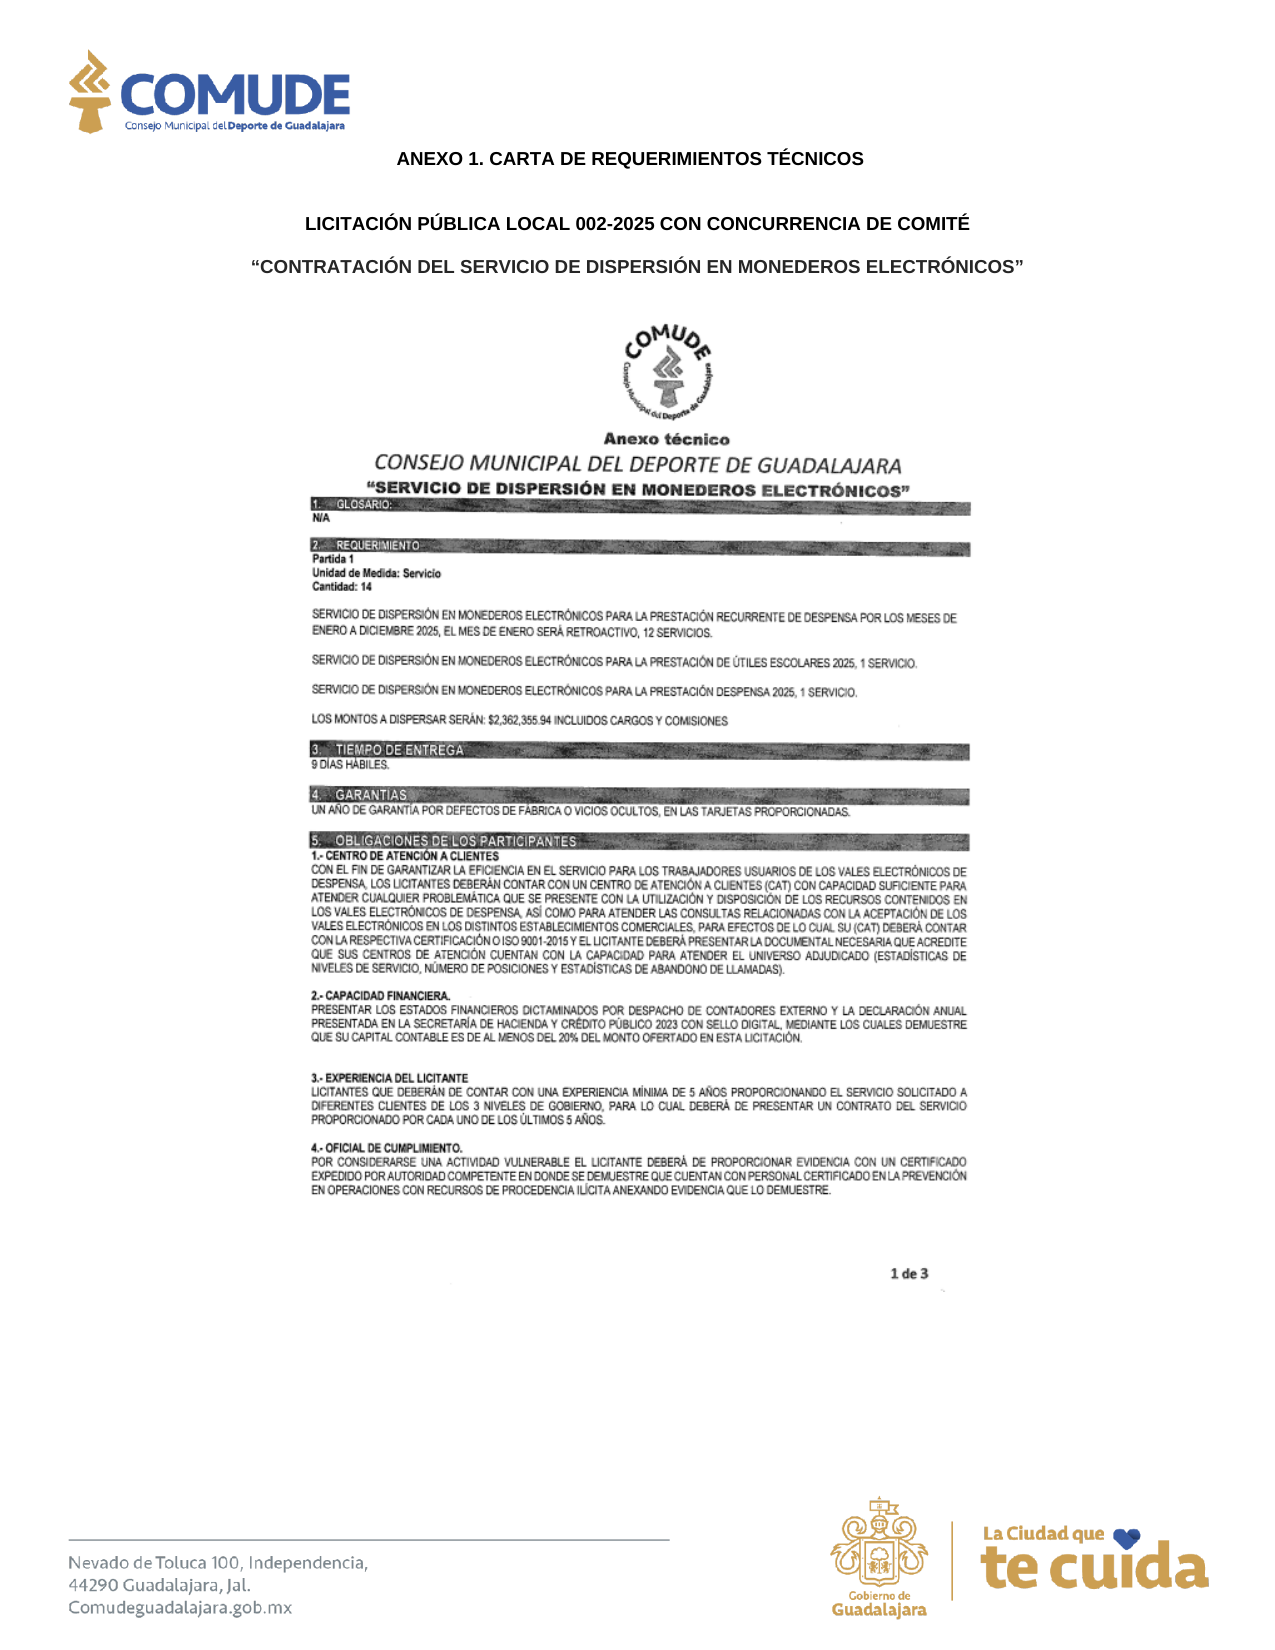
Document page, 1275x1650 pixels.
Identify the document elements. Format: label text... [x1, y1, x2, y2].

picture [5, 5, 1273, 1646]
text ANEXO 1. CARTA DE REQUERIMIENTOS TÉCNICOS [148, 148, 1113, 169]
text “CONTRATACIÓN DEL SERVICIO DE DISPERSIÓN EN MONEDEROS ELECTRÓNICOS” [148, 256, 1127, 277]
text LICITACIÓN PÚBLICA LOCAL 002-2025 CON CONCURRENCIA DE COMITÉ [148, 212, 1127, 234]
